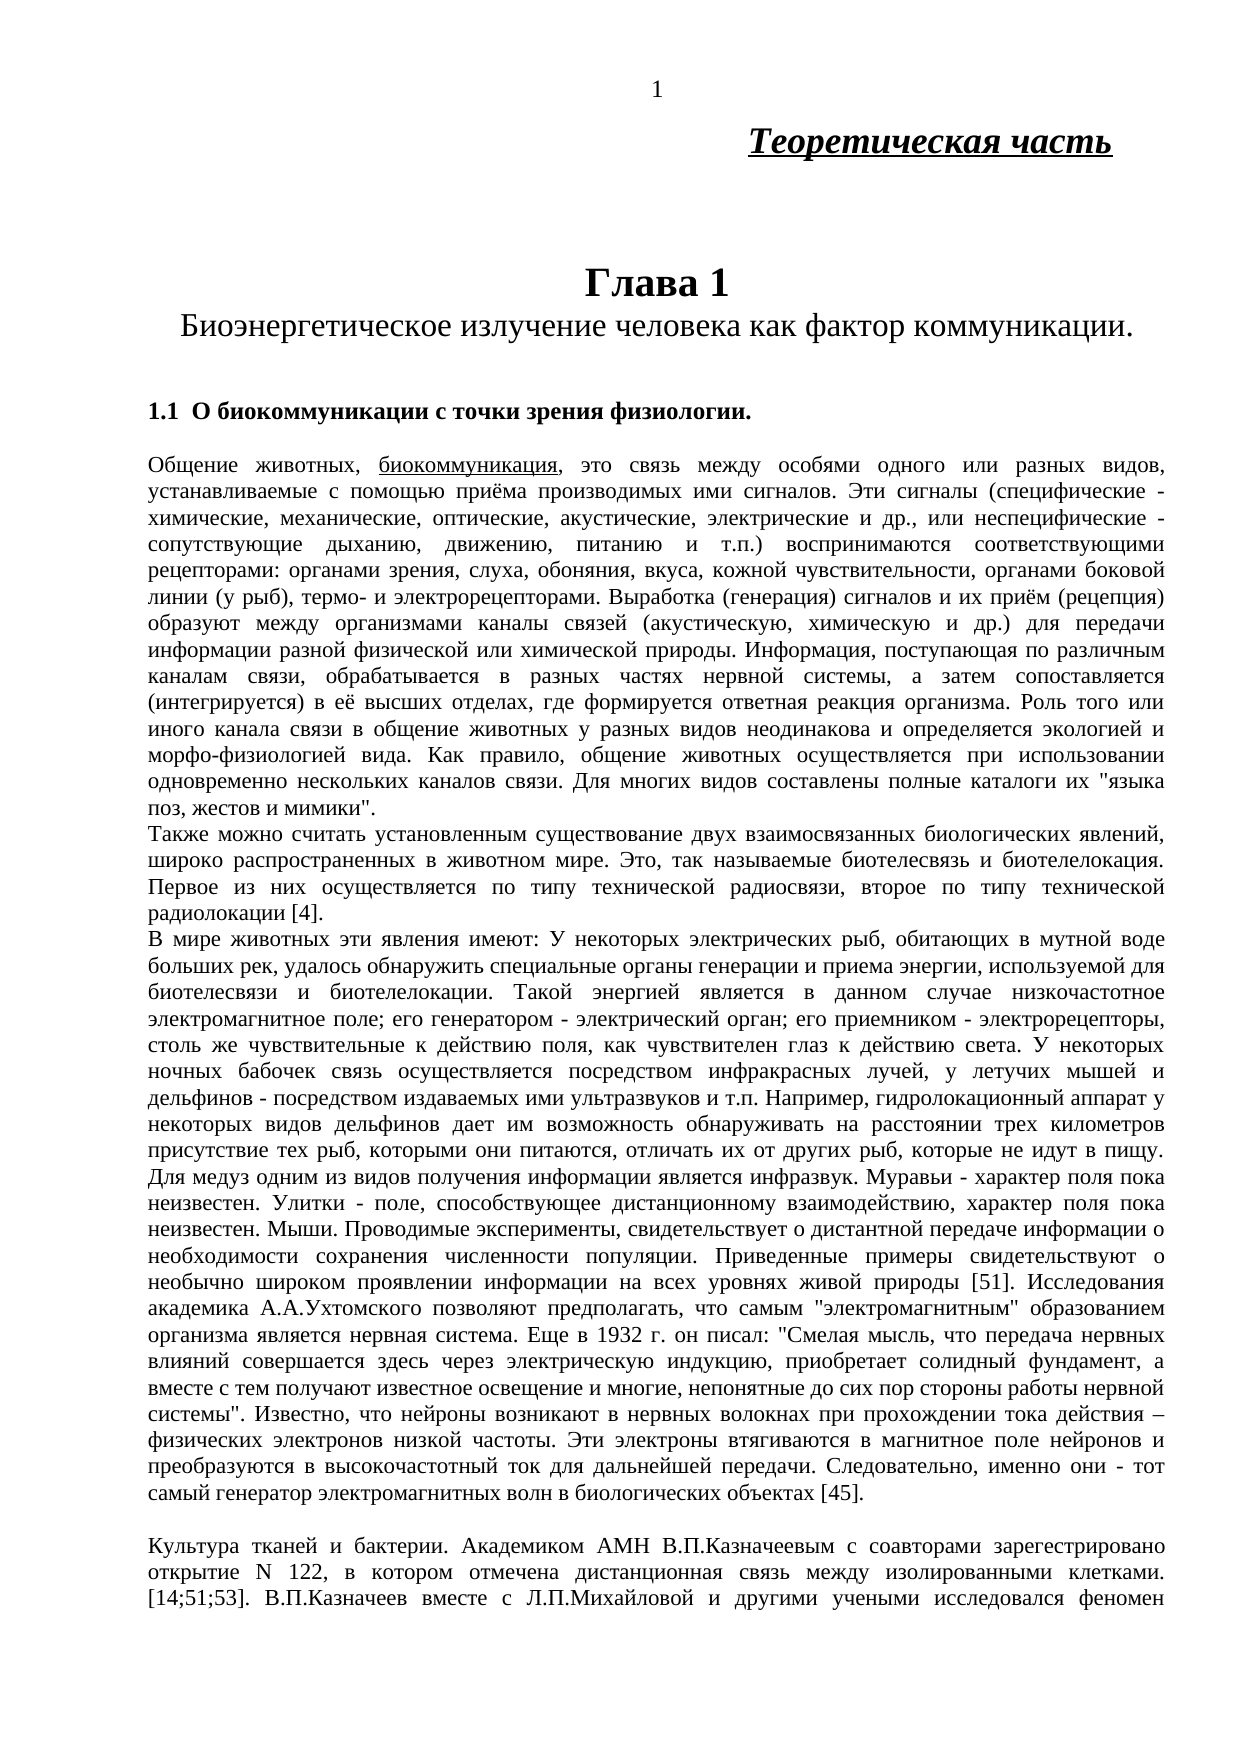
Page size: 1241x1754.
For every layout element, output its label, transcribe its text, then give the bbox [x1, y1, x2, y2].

text Теоретическая часть [748, 118, 1167, 161]
text Биоэнергетическое излучение человека как фактор коммуникации. [148, 305, 1167, 343]
text 1.1 О биокоммуникации с точки зрения физиологии. [148, 396, 1167, 425]
text В мире животных эти явления имеют: У некоторых электрических рыб, обитающих в мутной воде больших рек, удалось обнаружить специальные органы генерации и приема энергии, используемой для биотелесвязи и биотелелокации. Такой энергией является в данном случае низкочастотное электромагнитное поле; его генератором - электрический орган; его приемником - электрорецепторы, столь же чувствительные к действию поля, как чувствителен глаз к действию света. У некоторых ночных бабочек связь осуществляется посредством инфракрасных лучей, у летучих мышей и дельфинов - посредством издаваемых ими ультразвуков и т.п. Например, гидролокационный аппарат у некоторых видов дельфинов дает им возможность обнаруживать на расстоянии трех километров присутствие тех рыб, которыми они питаются, отличать их от других рыб, которые не идут в пищу. Для медуз одним из видов получения информации является инфразвук. Муравьи - характер поля пока неизвестен. Улитки - поле, способствующее дистанционному взаимодействию, характер поля пока неизвестен. Мыши. Проводимые эксперименты, свидетельствует о дистантной передаче информации о необходимости сохранения численности популяции. Приведенные примеры свидетельствуют о необычно широком проявлении информации на всех уровнях живой природы [51]. Исследования академика А.А.Ухтомского позволяют предполагать, что самым "электромагнитным" образованием организма является нервная система. Еще в 1932 г. он писал: "Смелая мысль, что передача нервных влияний совершается здесь через электрическую индукцию, приобретает солидный фундамент, а вместе с тем получают известное освещение и многие, непонятные до сих пор стороны работы нервной системы". Известно, что нейроны возникают в нервных волокнах при прохождении тока действия – физических электронов низкой частоты. Эти электроны втягиваются в магнитное поле нейронов и преобразуются в высокочастотный ток для дальнейшей передачи. Следовательно, именно они - тот самый генератор электромагнитных волн в биологических объектах [45]. [148, 926, 1167, 1505]
text Глава 1 [148, 257, 1167, 305]
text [148, 1532, 1167, 1611]
text Общение животных, биокоммуникация, это связь между особями одного или разных видов, устанавливаемые с помощью приёма производимых ими сигналов. Эти сигналы (специфические - химические, механические, оптические, акустические, электрические и др., или неспецифические - сопутствующие дыханию, движению, питанию и т.п.) воспринимаются соответствующими рецепторами: органами зрения, слуха, обоняния, вкуса, кожной чувствительности, органами боковой линии (у рыб), термо- и электрорецепторами. Выработка (генерация) сигналов и их приём (рецепция) образуют между организмами каналы связей (акустическую, химическую и др.) для передачи информации разной физической или химической природы. Информация, поступающая по различным каналам связи, обрабатывается в разных частях нервной системы, а затем сопоставляется (интегрируется) в её высших отделах, где формируется ответная реакция организма. Роль того или иного канала связи в общение животных у разных видов неодинакова и определяется экологией и морфо-физиологией вида. Как правило, общение животных осуществляется при использовании одновременно нескольких каналов связи. Для многих видов составлены полные каталоги их "языка поз, жестов и мимики". [148, 451, 1167, 820]
text Также можно считать установленным существование двух взаимосвязанных биологических явлений, широко распространенных в животном мире. Это, так называемые биотелесвязь и биотелелокация. Первое из них осуществляется по типу технической радиосвязи, второе по типу технической радиолокации [4]. [148, 820, 1167, 926]
